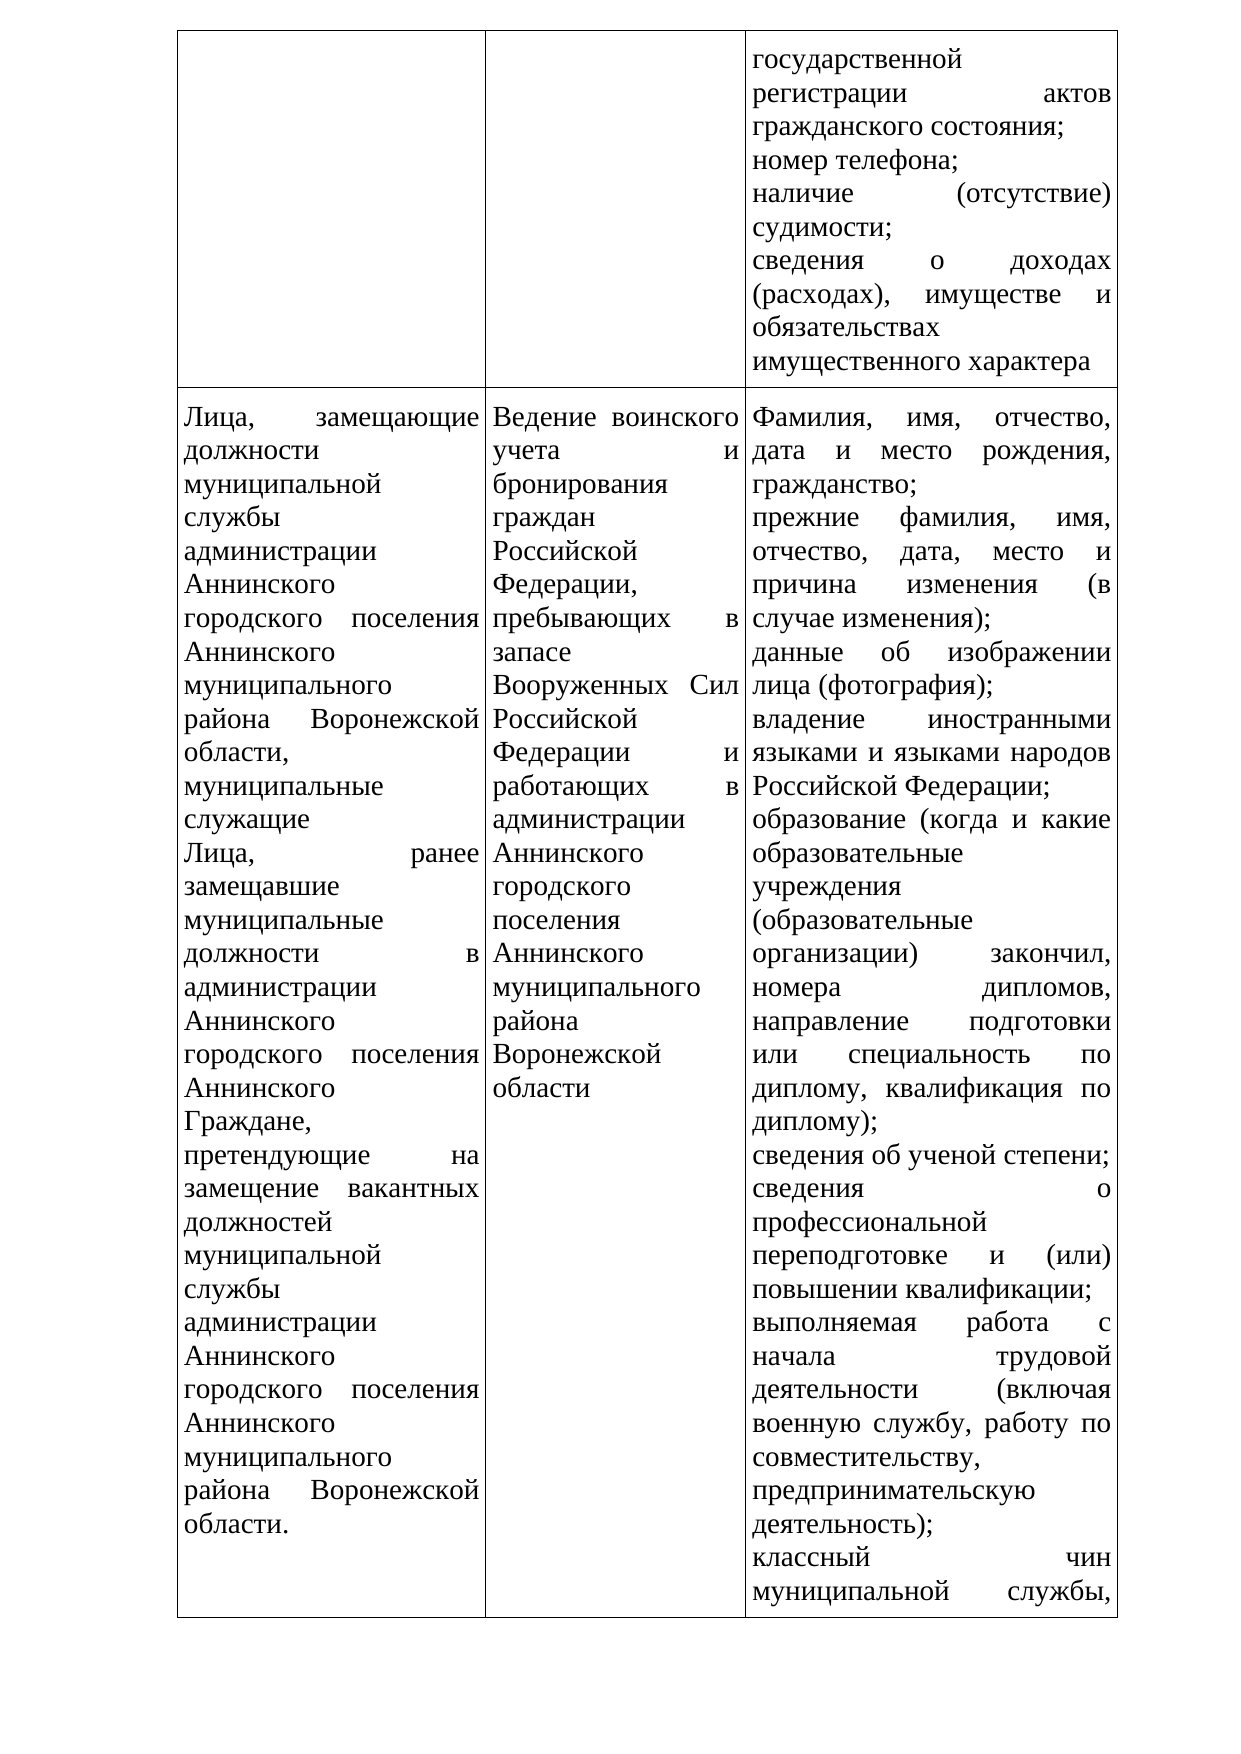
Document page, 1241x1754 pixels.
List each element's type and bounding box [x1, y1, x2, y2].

table_cell [178, 388, 485, 1617]
table_cell [486, 31, 745, 387]
table_cell [746, 31, 1117, 387]
table_cell [746, 388, 1117, 1617]
table_cell [486, 388, 745, 1617]
table_cell [178, 31, 485, 387]
